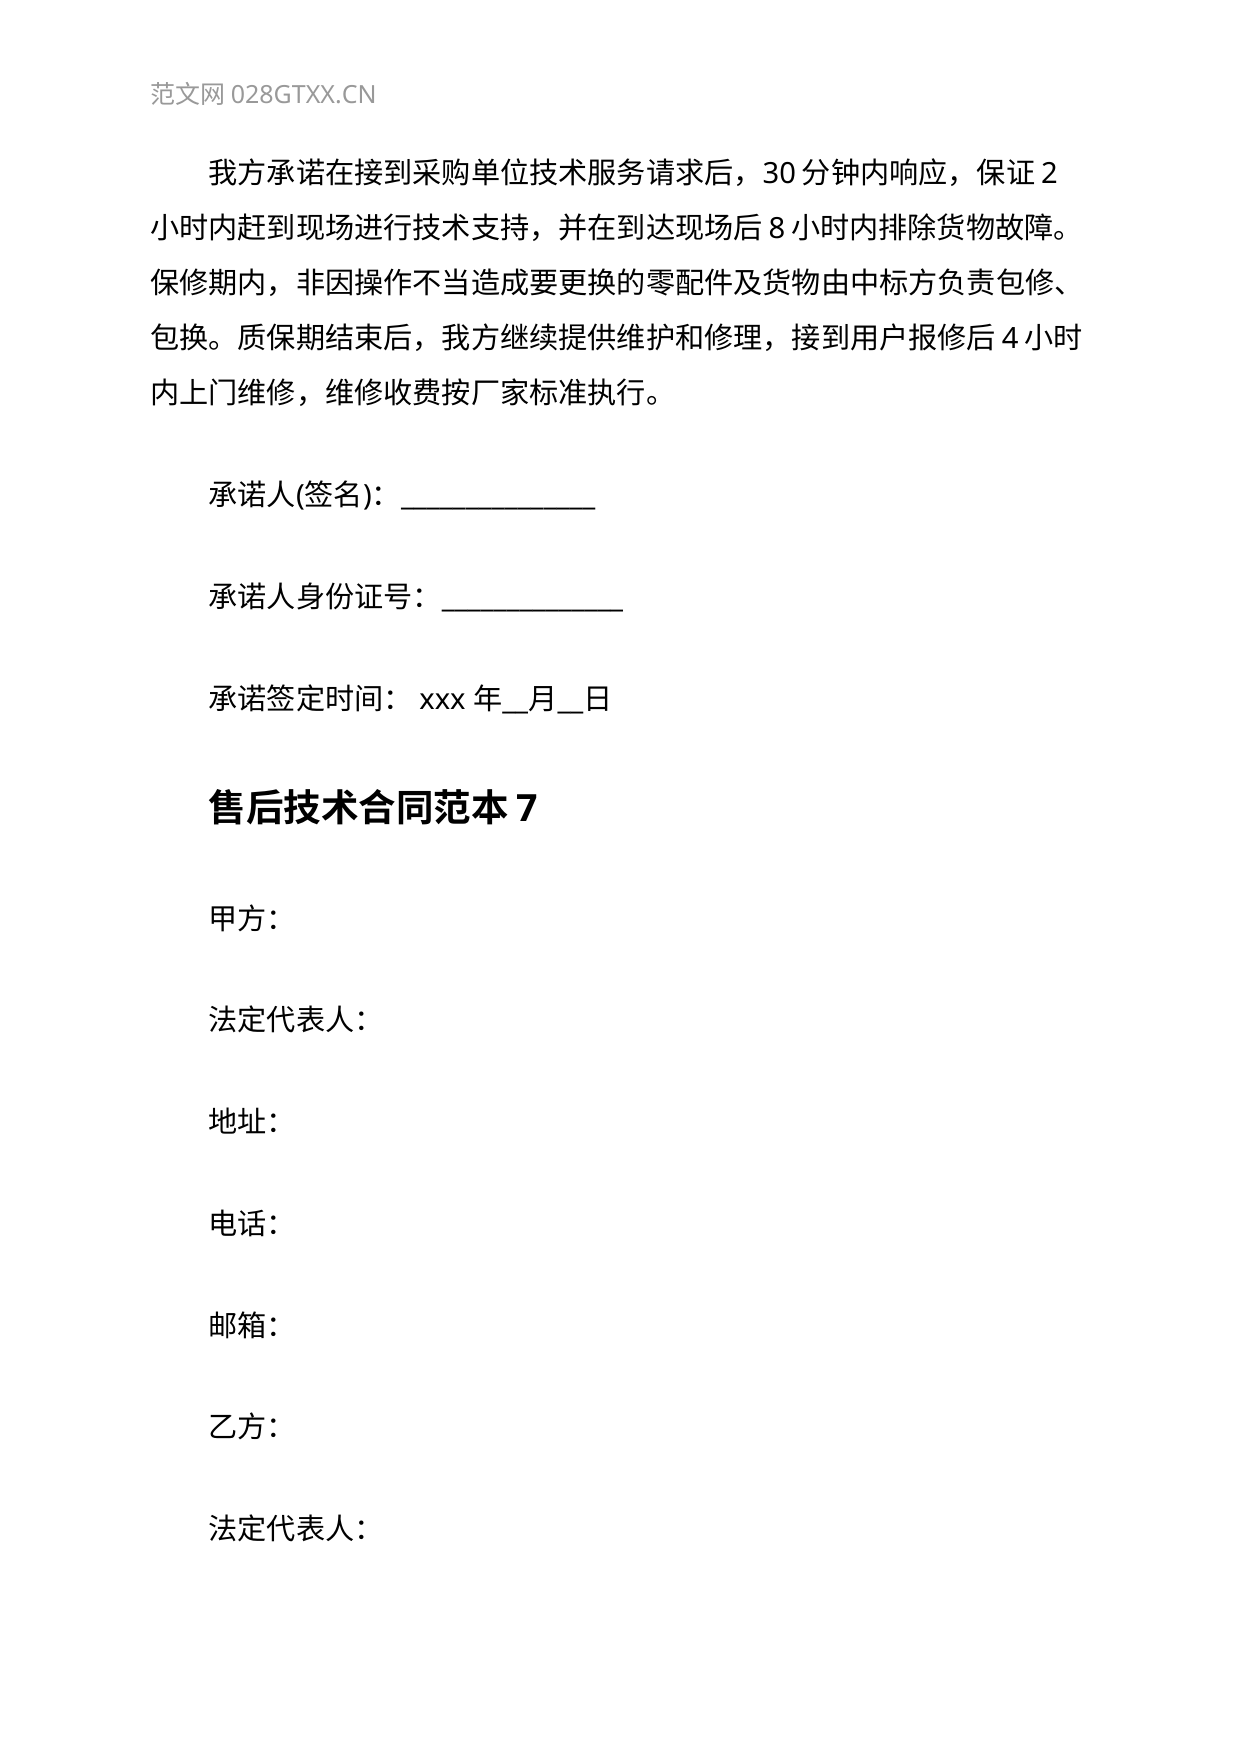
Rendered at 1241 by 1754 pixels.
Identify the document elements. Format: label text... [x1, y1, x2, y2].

text 承诺人身份证号：______________ [150, 574, 1090, 616]
text 邮箱： [150, 1302, 1090, 1344]
text 乙方： [150, 1404, 1090, 1446]
text 我方承诺在接到采购单位技术服务请求后，30分钟内响应，保证2小时内赶到现场进行技术支持，并在到达现场后8小时内排除货物故障。保修期内，非因操作不当造成要更换的零配件及货物由中标方负责包修、包换。质保期结束后，我方继续提供维护和修理，接到用户报修后4小时内上门维修，维修收费按厂家标准执行。 [150, 150, 1090, 412]
text 甲方： [150, 895, 1090, 937]
text 承诺签定时间： xxx 年__月__日 [150, 676, 1090, 718]
text 法定代表人： [150, 1506, 1090, 1548]
text 电话： [150, 1201, 1090, 1243]
text 法定代表人： [150, 997, 1090, 1039]
text 地址： [150, 1099, 1090, 1141]
text 承诺人(签名)：_______________ [150, 472, 1090, 514]
text 售后技术合同范本7 [150, 778, 1090, 832]
